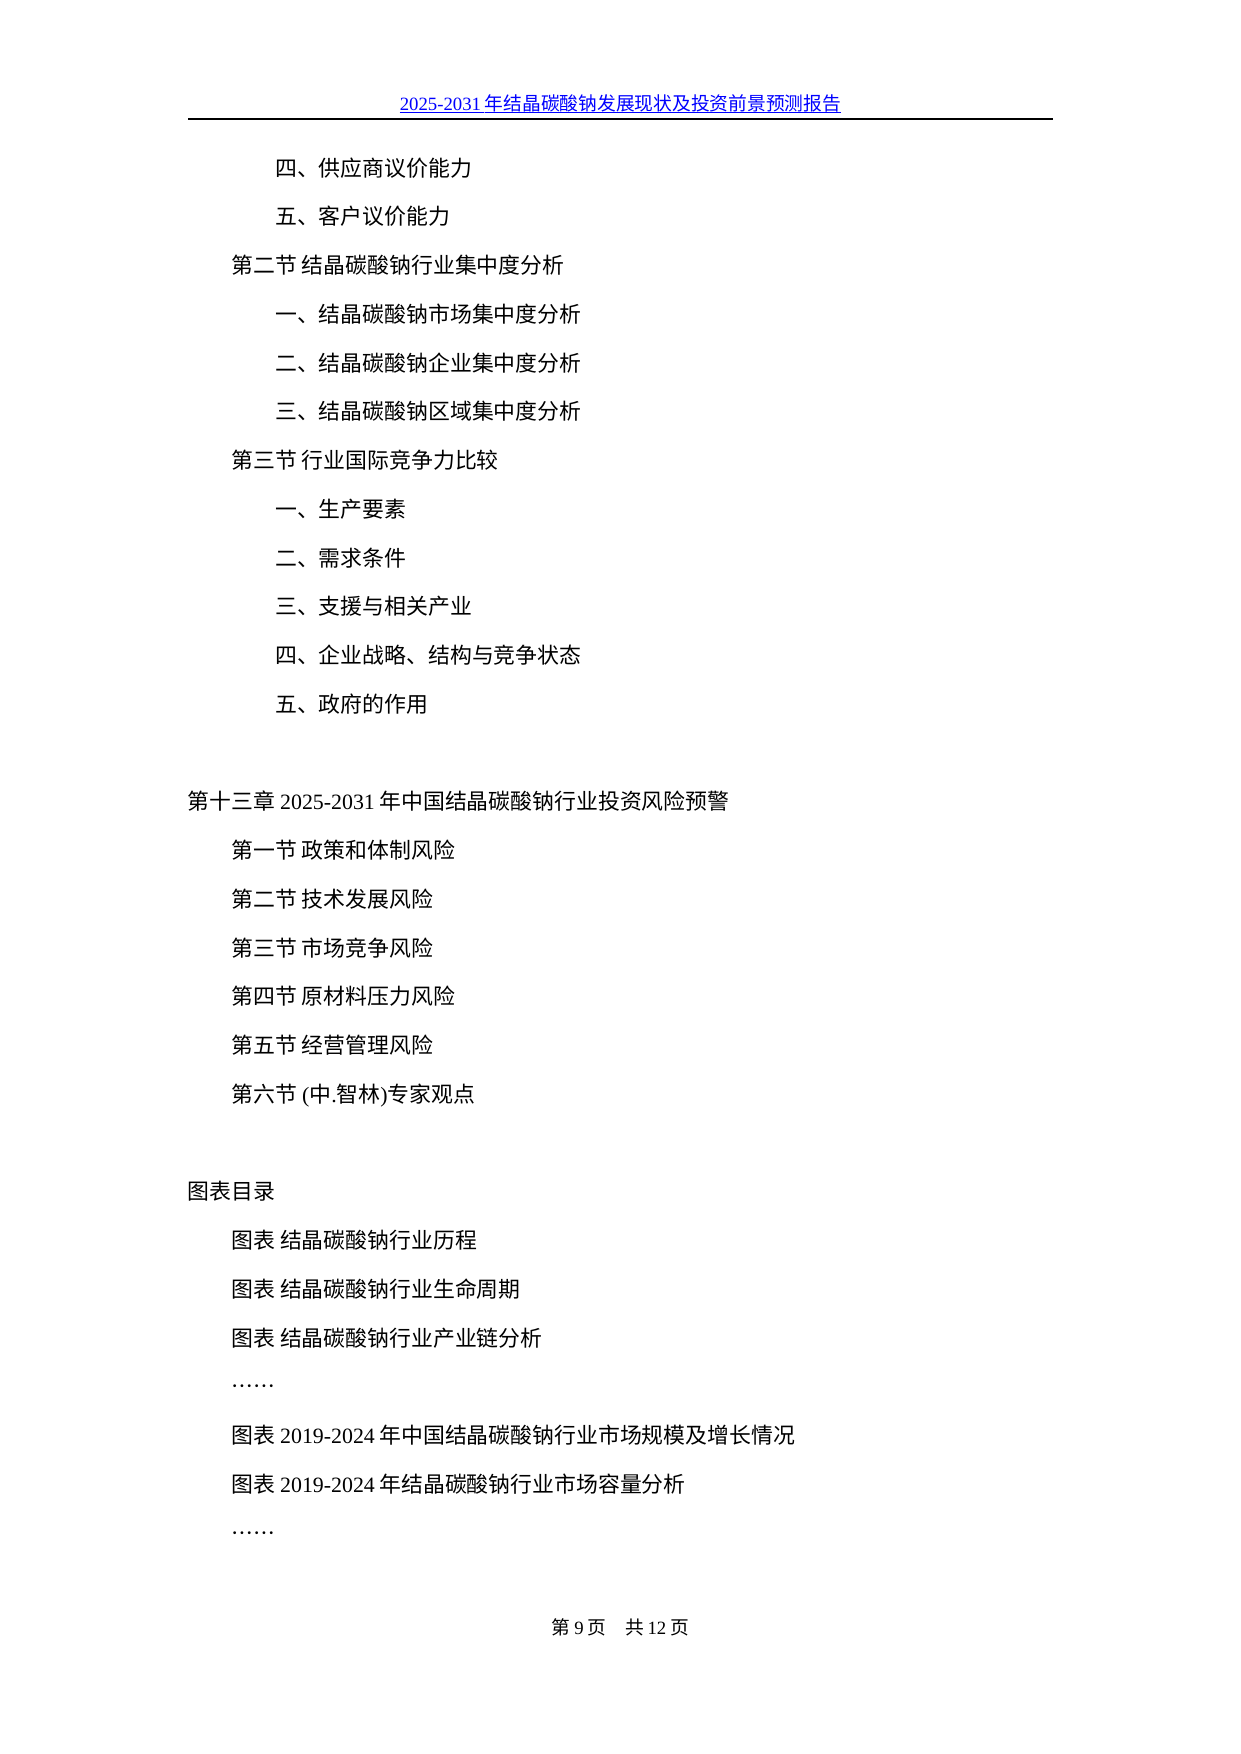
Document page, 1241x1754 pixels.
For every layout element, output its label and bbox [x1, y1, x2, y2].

text [187, 150, 1053, 1548]
